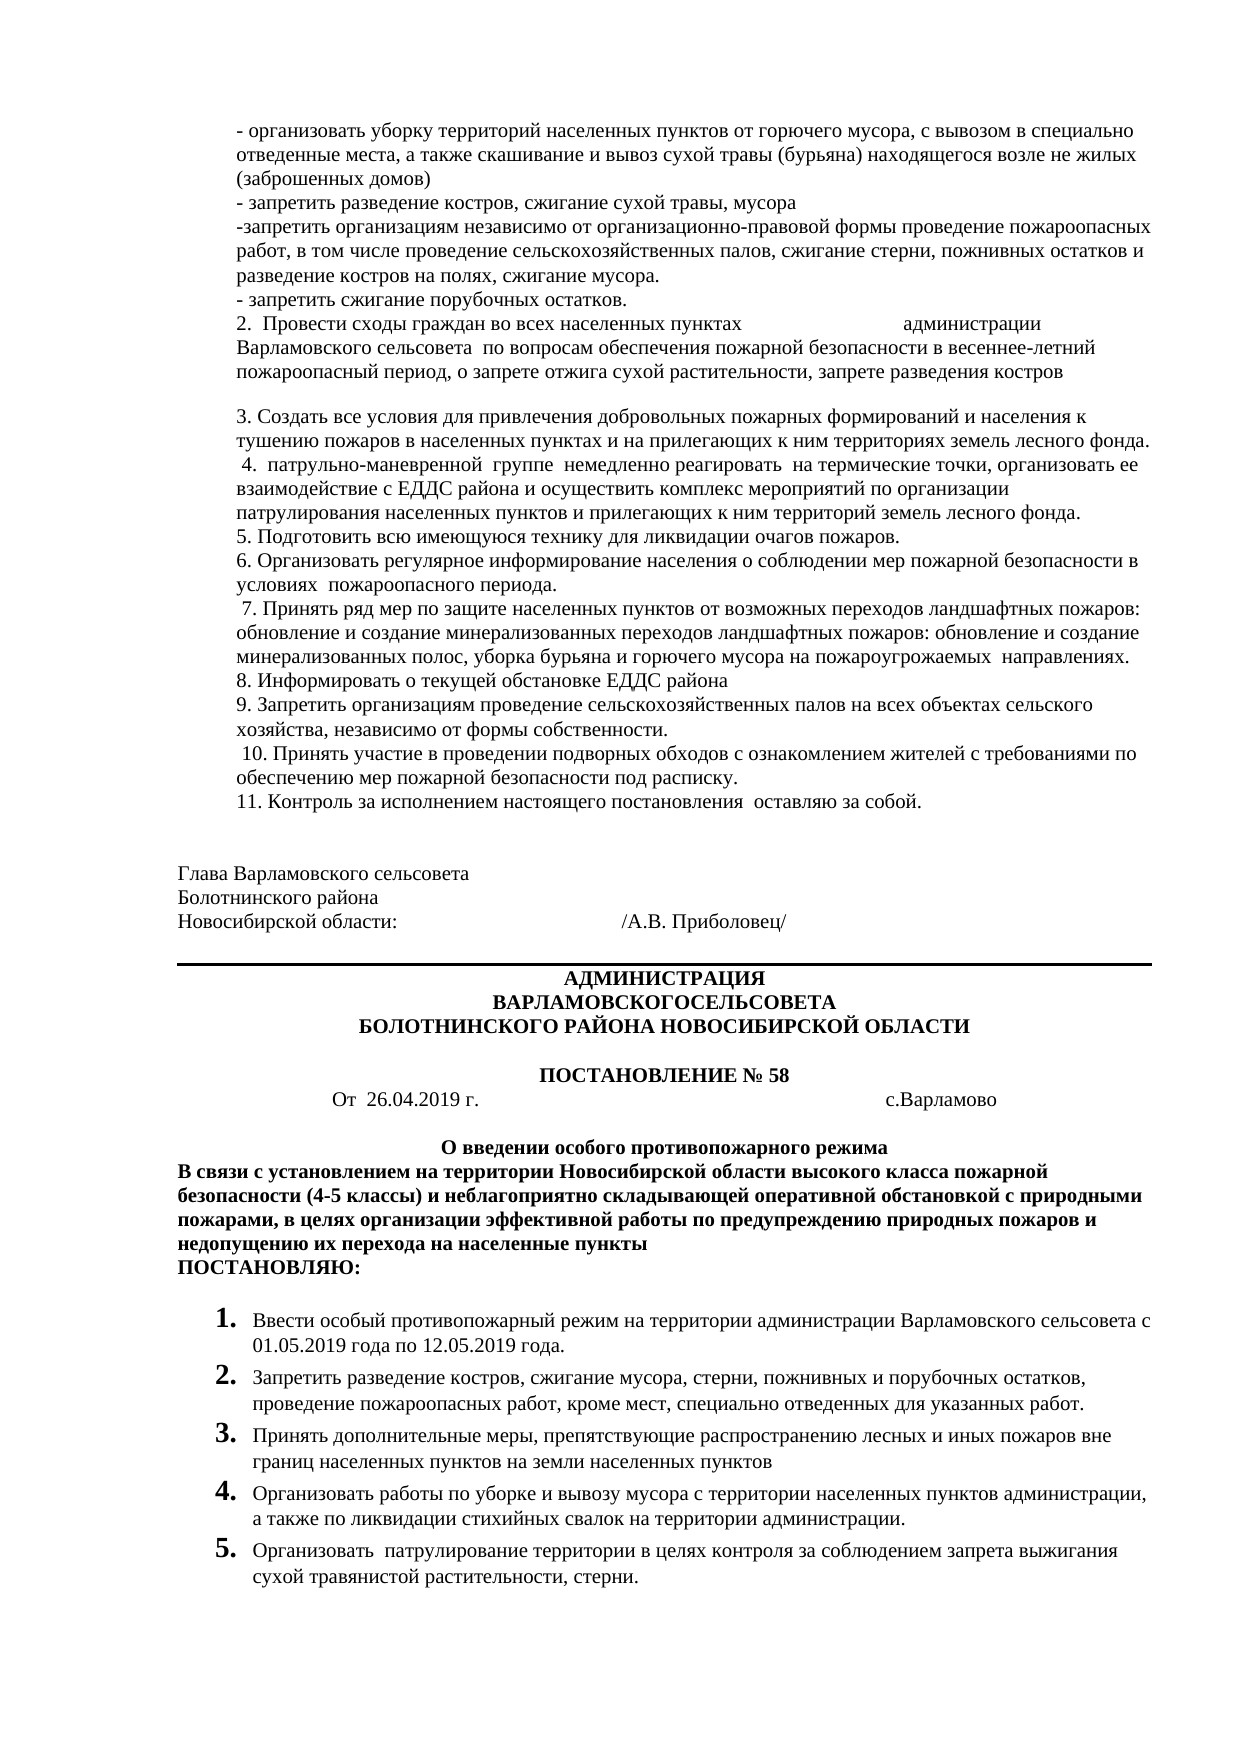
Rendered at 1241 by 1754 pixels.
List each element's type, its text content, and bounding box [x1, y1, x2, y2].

text 4. патрульно-маневренной группе немедленно реагировать на термические точки, организовать ее взаимодействие с ЕДДС района и осуществить комплекс мероприятий по организации патрулирования населенных пунктов и прилегающих к ним территорий земель лесного фонда. [236, 452, 1152, 524]
text 8. Информировать о текущей обстановке ЕДДС района [236, 668, 1152, 692]
text БОЛОТНИНСКОГО РАЙОНА НОВОСИБИРСКОЙ ОБЛАСТИ [177, 1014, 1152, 1038]
text 3. Создать все условия для привлечения добровольных пожарных формирований и населения к тушению пожаров в населенных пунктах и на прилегающих к ним территориях земель лесного фонда. [236, 404, 1152, 452]
list Организовать работы по уборке и вывозу мусора с территории населенных пунктов администрации, а также по ликвидации стихийных свалок на территории администрации. [215, 1473, 1152, 1530]
list - запретить сжигание порубочных остатков. [236, 287, 1152, 311]
list Принять дополнительные меры, препятствующие распространению лесных и иных пожаров вне границ населенных пунктов на земли населенных пунктов [215, 1415, 1152, 1473]
list Ввести особый противопожарный режим на территории администрации Варламовского сельсовета с 01.05.2019 года по 12.05.2019 года. [215, 1300, 1152, 1357]
text 11. Контроль за исполнением настоящего постановления оставляю за собой. [236, 789, 1152, 813]
text АДМИНИСТРАЦИЯ [177, 966, 1152, 990]
text 7. Принять ряд мер по защите населенных пунктов от возможных переходов ландшафтных пожаров: обновление и создание минерализованных переходов ландшафтных пожаров: обновление и создание минерализованных полос, уборка бурьяна и горючего мусора на пожароугрожаемых направлениях. [236, 596, 1152, 668]
list Организовать патрулирование территории в целях контроля за соблюдением запрета выжигания сухой травянистой растительности, стерни. [215, 1530, 1152, 1588]
list 2. Провести сходы граждан во всех населенных пунктах администрации Варламовского сельсовета по вопросам обеспечения пожарной безопасности в весеннее-летний пожароопасный период, о запрете отжига сухой растительности, запрете разведения костров [236, 311, 1152, 383]
text 9. Запретить организациям проведение сельскохозяйственных палов на всех объектах сельского хозяйства, независимо от формы собственности. [236, 692, 1152, 741]
text Болотнинского района [177, 885, 1152, 909]
text Новосибирской области: /А.В. Приболовец/ [177, 909, 1152, 933]
text ПОСТАНОВЛЯЮ: [177, 1255, 1152, 1279]
text ПОСТАНОВЛЕНИЕ № 58 [177, 1062, 1152, 1087]
list -запретить организациям независимо от организационно-правовой формы проведение пожароопасных работ, в том числе проведение сельскохозяйственных палов, сжигание стерни, пожнивных остатков и разведение костров на полях, сжигание мусора. [236, 214, 1152, 287]
text 5. Подготовить всю имеющуюся технику для ликвидации очагов пожаров. [236, 524, 1152, 548]
text О введении особого противопожарного режима [177, 1135, 1152, 1159]
list - запретить разведение костров, сжигание сухой травы, мусора [236, 190, 1152, 214]
text От 26.04.2019 г. с.Варламово [177, 1087, 1152, 1111]
list - организовать уборку территорий населенных пунктов от горючего мусора, с вывозом в специально отведенные места, а также скашивание и вывоз сухой травы (бурьяна) находящегося возле не жилых (заброшенных домов) [236, 118, 1152, 190]
text Глава Варламовского сельсовета [177, 861, 1152, 885]
text 6. Организовать регулярное информирование населения о соблюдении мер пожарной безопасности в условиях пожароопасного периода. [236, 548, 1152, 596]
text В связи с установлением на территории Новосибирской области высокого класса пожарной безопасности (4-5 классы) и неблагоприятно складывающей оперативной обстановкой с природными пожарами, в целях организации эффективной работы по предупреждению природных пожаров и недопущению их перехода на населенные пункты [177, 1159, 1152, 1255]
text ВАРЛАМОВСКОГОСЕЛЬСОВЕТА [177, 990, 1152, 1014]
list Запретить разведение костров, сжигание мусора, стерни, пожнивных и порубочных остатков, проведение пожароопасных работ, кроме мест, специально отведенных для указанных работ. [215, 1357, 1152, 1415]
text 10. Принять участие в проведении подворных обходов с ознакомлением жителей с требованиями по обеспечению мер пожарной безопасности под расписку. [236, 741, 1152, 789]
